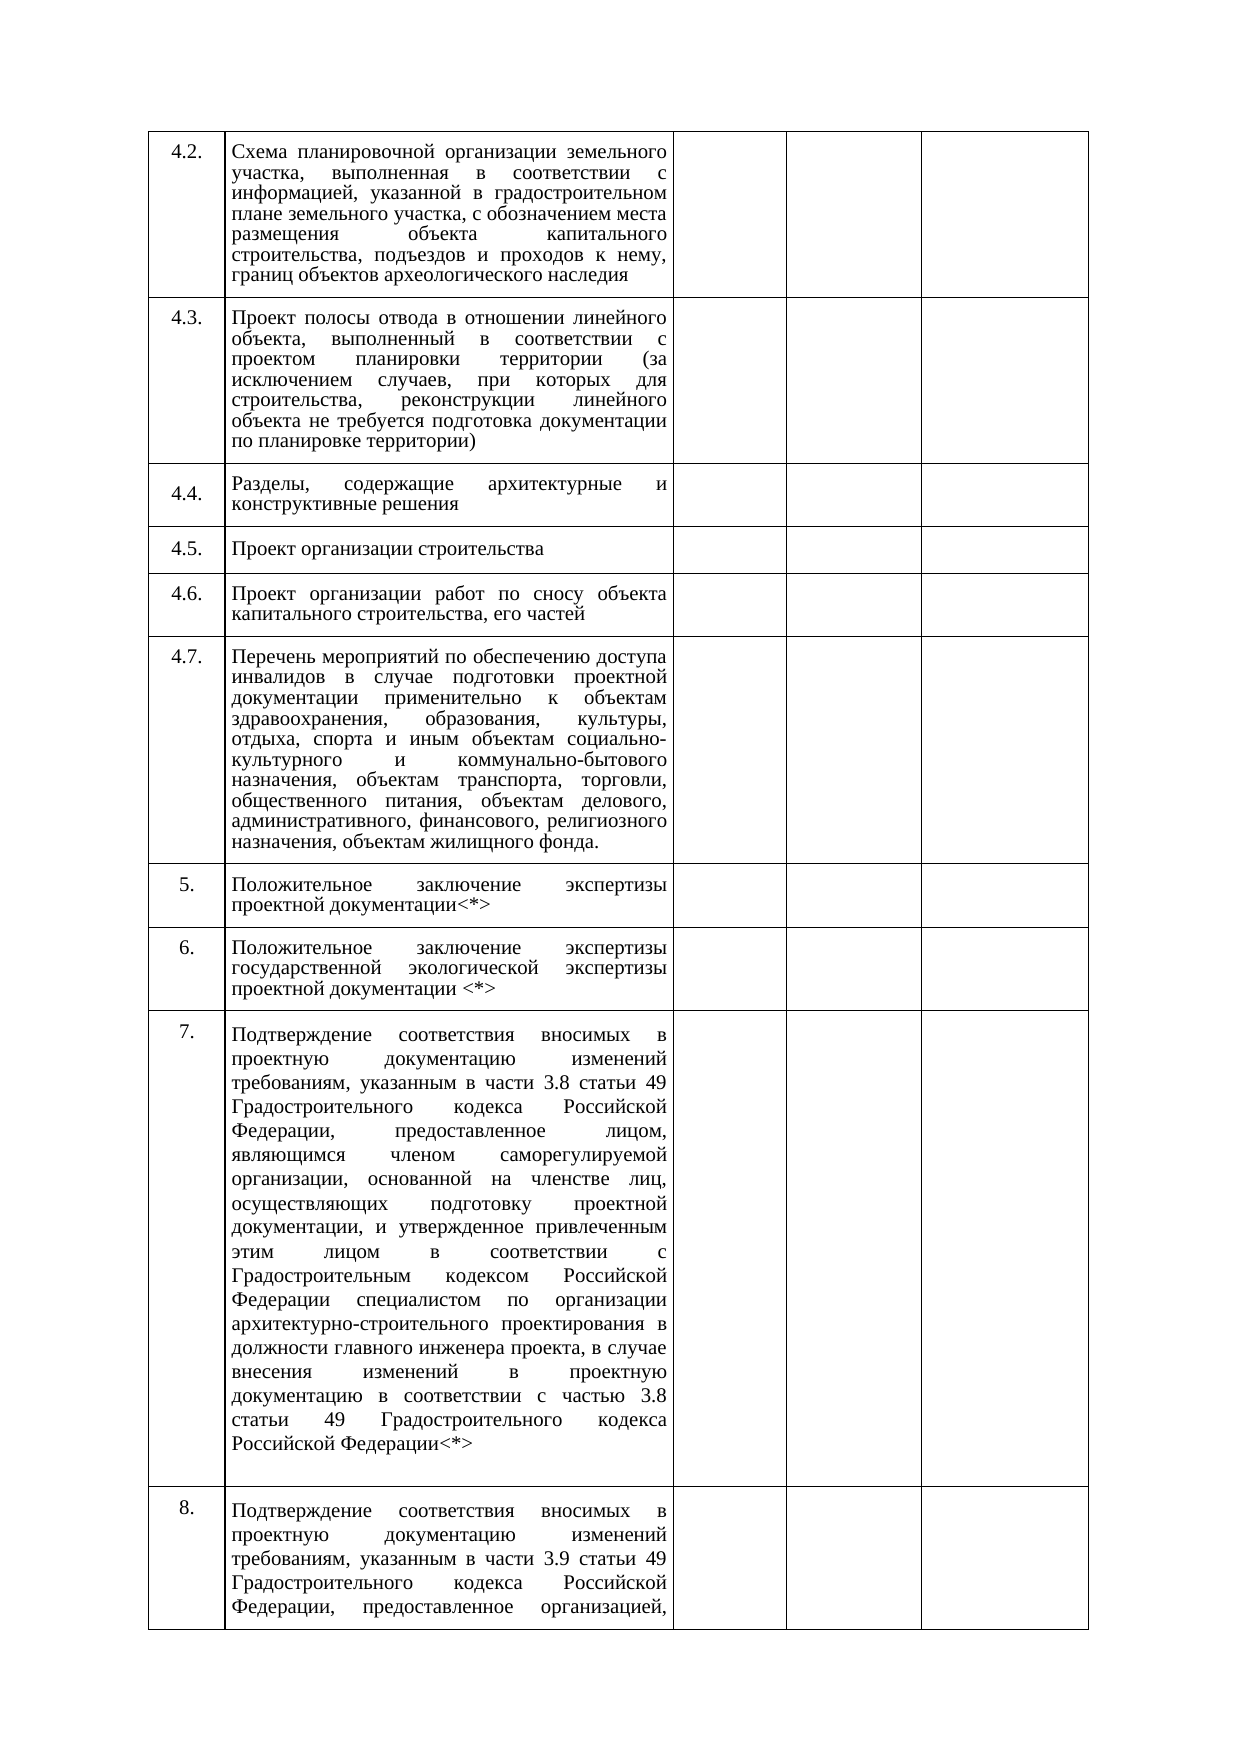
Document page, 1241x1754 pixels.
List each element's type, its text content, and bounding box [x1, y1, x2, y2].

table_cell [787, 928, 921, 1010]
table_cell [787, 574, 921, 636]
table_cell 4.4. [149, 464, 224, 526]
table_cell Перечень мероприятий по обеспечению доступа инвалидов в случае подготовки проектной документации применительно к объектам здравоохранения, образования, культуры, отдыха, спорта и иным объектам социально-культурного и коммунально-бытового назначения, объектам транспорта, торговли, общественного питания, объектам делового, административного, финансового, религиозного назначения, объектам жилищного фонда. [226, 637, 673, 863]
table_cell [922, 132, 1088, 297]
table_cell [787, 464, 921, 526]
table_cell [922, 1011, 1088, 1486]
table_cell [674, 1011, 786, 1486]
table_cell [787, 637, 921, 863]
table_cell [787, 298, 921, 463]
table_cell 5. [149, 864, 224, 927]
table_cell 6. [149, 928, 224, 1010]
table_cell [674, 1487, 786, 1629]
table_cell 4.7. [149, 637, 224, 863]
table_cell [922, 637, 1088, 863]
table_cell Положительное заключение экспертизы проектной документации<*> [226, 864, 673, 927]
table_cell [674, 574, 786, 636]
table_cell Проект организации работ по сносу объекта капитального строительства, его частей [226, 574, 673, 636]
table_cell [922, 574, 1088, 636]
table_cell [922, 464, 1088, 526]
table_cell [226, 1487, 673, 1629]
table_cell Подтверждение соответствия вносимых в проектную документацию изменений требованиям, указанным в части 3.8 статьи 49 Градостроительного кодекса Российской Федерации, предоставленное лицом, являющимся членом саморегулируемой организации, основанной на членстве лиц, осуществляющих подготовку проектной документации, и утвержденное привлеченным этим лицом в соответствии с Градостроительным кодексом Российской Федерации специалистом по организации архитектурно-строительного проектирования в должности главного инженера проекта, в случае внесения изменений в проектную документацию в соответствии с частью 3.8 статьи 49 Градостроительного кодекса Российской Федерации<*> [226, 1011, 673, 1486]
table_cell [787, 1487, 921, 1629]
table_cell 4.6. [149, 574, 224, 636]
table_cell Схема планировочной организации земельного участка, выполненная в соответствии с информацией, указанной в градостроительном плане земельного участка, с обозначением места размещения объекта капитального строительства, подъездов и проходов к нему, границ объектов археологического наследия [226, 132, 673, 297]
table_cell [787, 1011, 921, 1486]
table_cell Положительное заключение экспертизы государственной экологической экспертизы проектной документации <*> [226, 928, 673, 1010]
table_cell [674, 464, 786, 526]
table_cell [674, 527, 786, 573]
table_cell [922, 298, 1088, 463]
table_cell 4.5. [149, 527, 224, 573]
table_cell [922, 864, 1088, 927]
table_cell Разделы, содержащие архитектурные и конструктивные решения [226, 464, 673, 526]
table_cell 8. [149, 1487, 224, 1629]
table_cell [787, 527, 921, 573]
table_cell [674, 132, 786, 297]
table_cell [787, 132, 921, 297]
table_cell [674, 637, 786, 863]
table_cell [922, 1487, 1088, 1629]
table_cell [922, 527, 1088, 573]
table_cell 4.2. [149, 132, 224, 297]
table_cell 7. [149, 1011, 224, 1486]
table_cell [922, 928, 1088, 1010]
table_cell [674, 298, 786, 463]
table_cell [674, 928, 786, 1010]
table_cell 4.3. [149, 298, 224, 463]
table_cell Проект полосы отвода в отношении линейного объекта, выполненный в соответствии с проектом планировки территории (за исключением случаев, при которых для строительства, реконструкции линейного объекта не требуется подготовка документации по планировке территории) [226, 298, 673, 463]
table_cell Проект организации строительства [226, 527, 673, 573]
table_cell [787, 864, 921, 927]
table_cell [674, 864, 786, 927]
